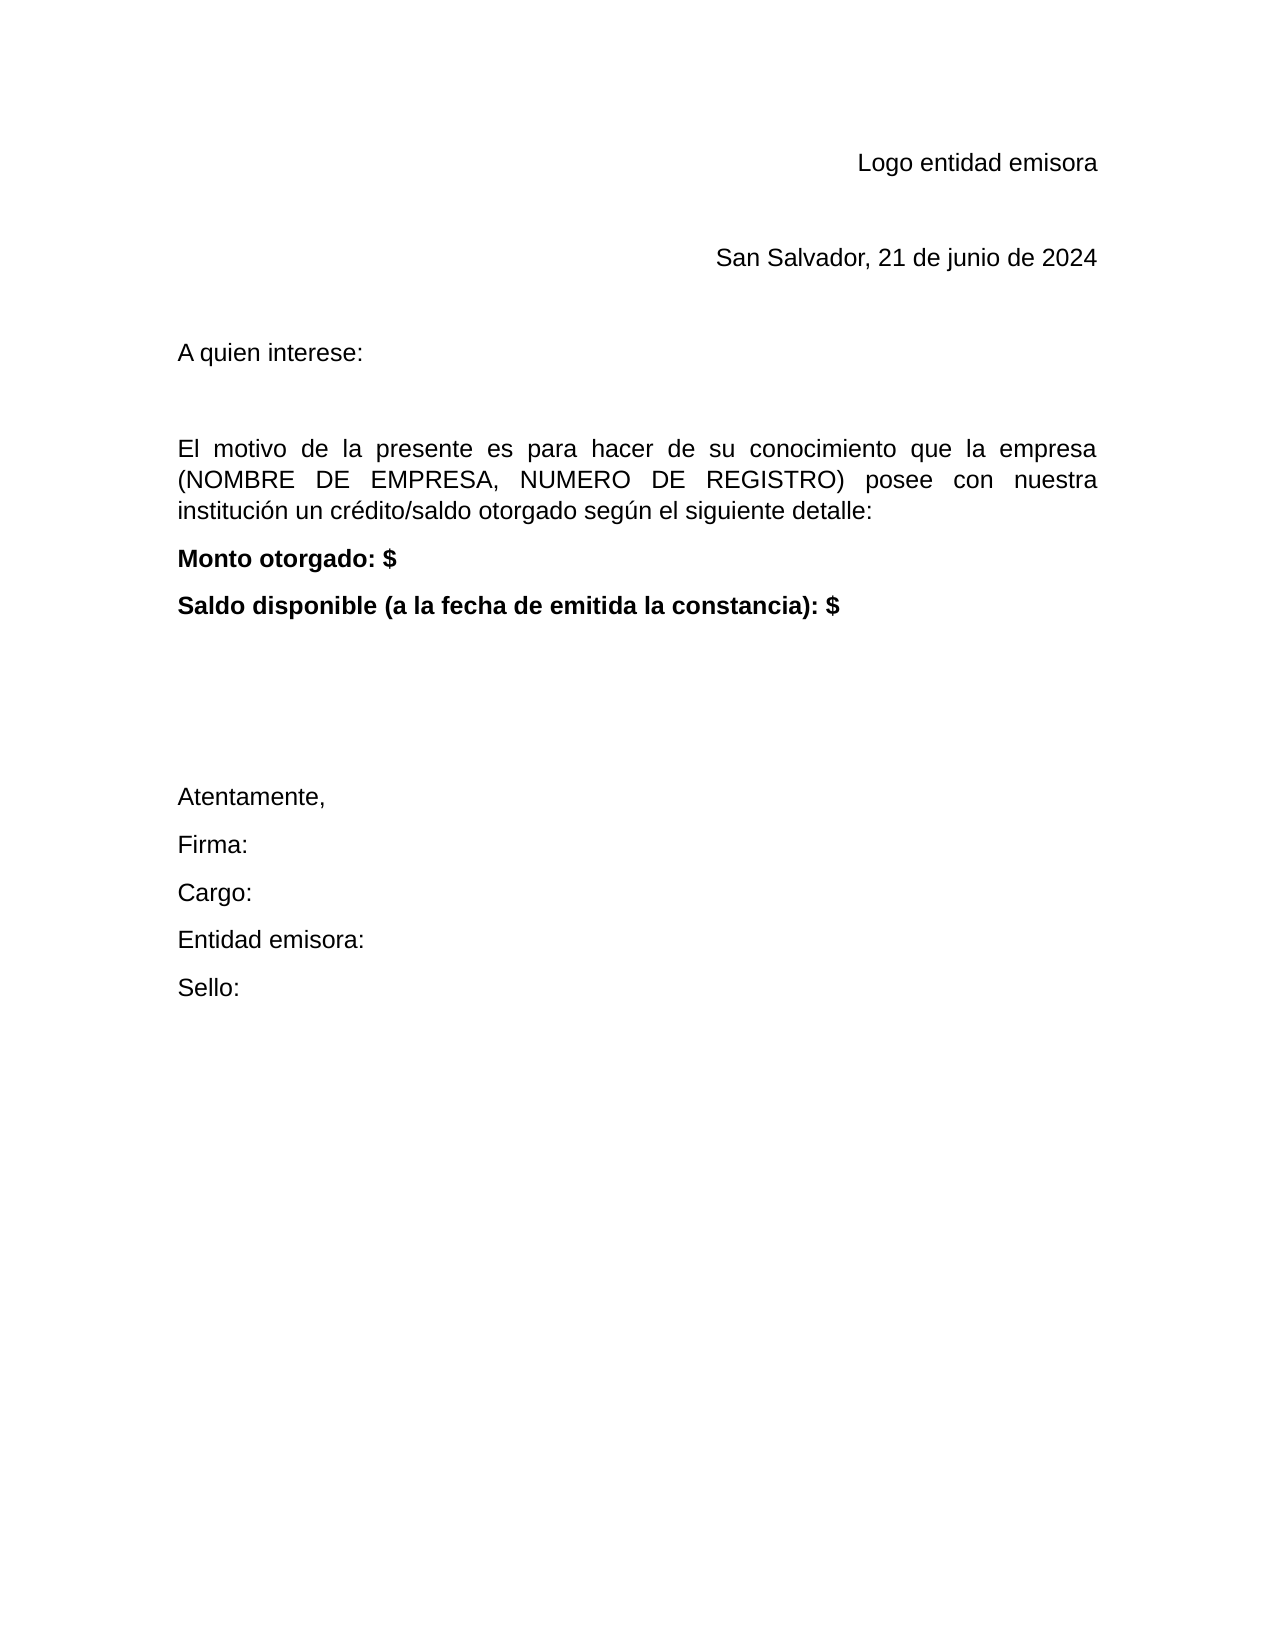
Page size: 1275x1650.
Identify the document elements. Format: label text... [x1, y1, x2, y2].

text A quien interese: [177, 338, 1098, 367]
text El motivo de la presente es para hacer de su conocimiento que la empresa (NOMBRE DE EMPRESA, NUMERO DE REGISTRO) posee con nuestra institución un crédito/saldo otorgado según el siguiente detalle: [177, 434, 1098, 525]
text Logo entidad emisora [177, 148, 1098, 176]
text Atentamente, [177, 782, 1098, 811]
text Entidad emisora: [177, 925, 1098, 954]
text Monto otorgado: $ [177, 544, 1098, 572]
text Sello: [177, 973, 1098, 1002]
text Cargo: [177, 878, 1098, 906]
text Saldo disponible (a la fecha de emitida la constancia): $ [177, 591, 1098, 620]
text San Salvador, 21 de junio de 2024 [177, 243, 1098, 272]
text Firma: [177, 830, 1098, 859]
